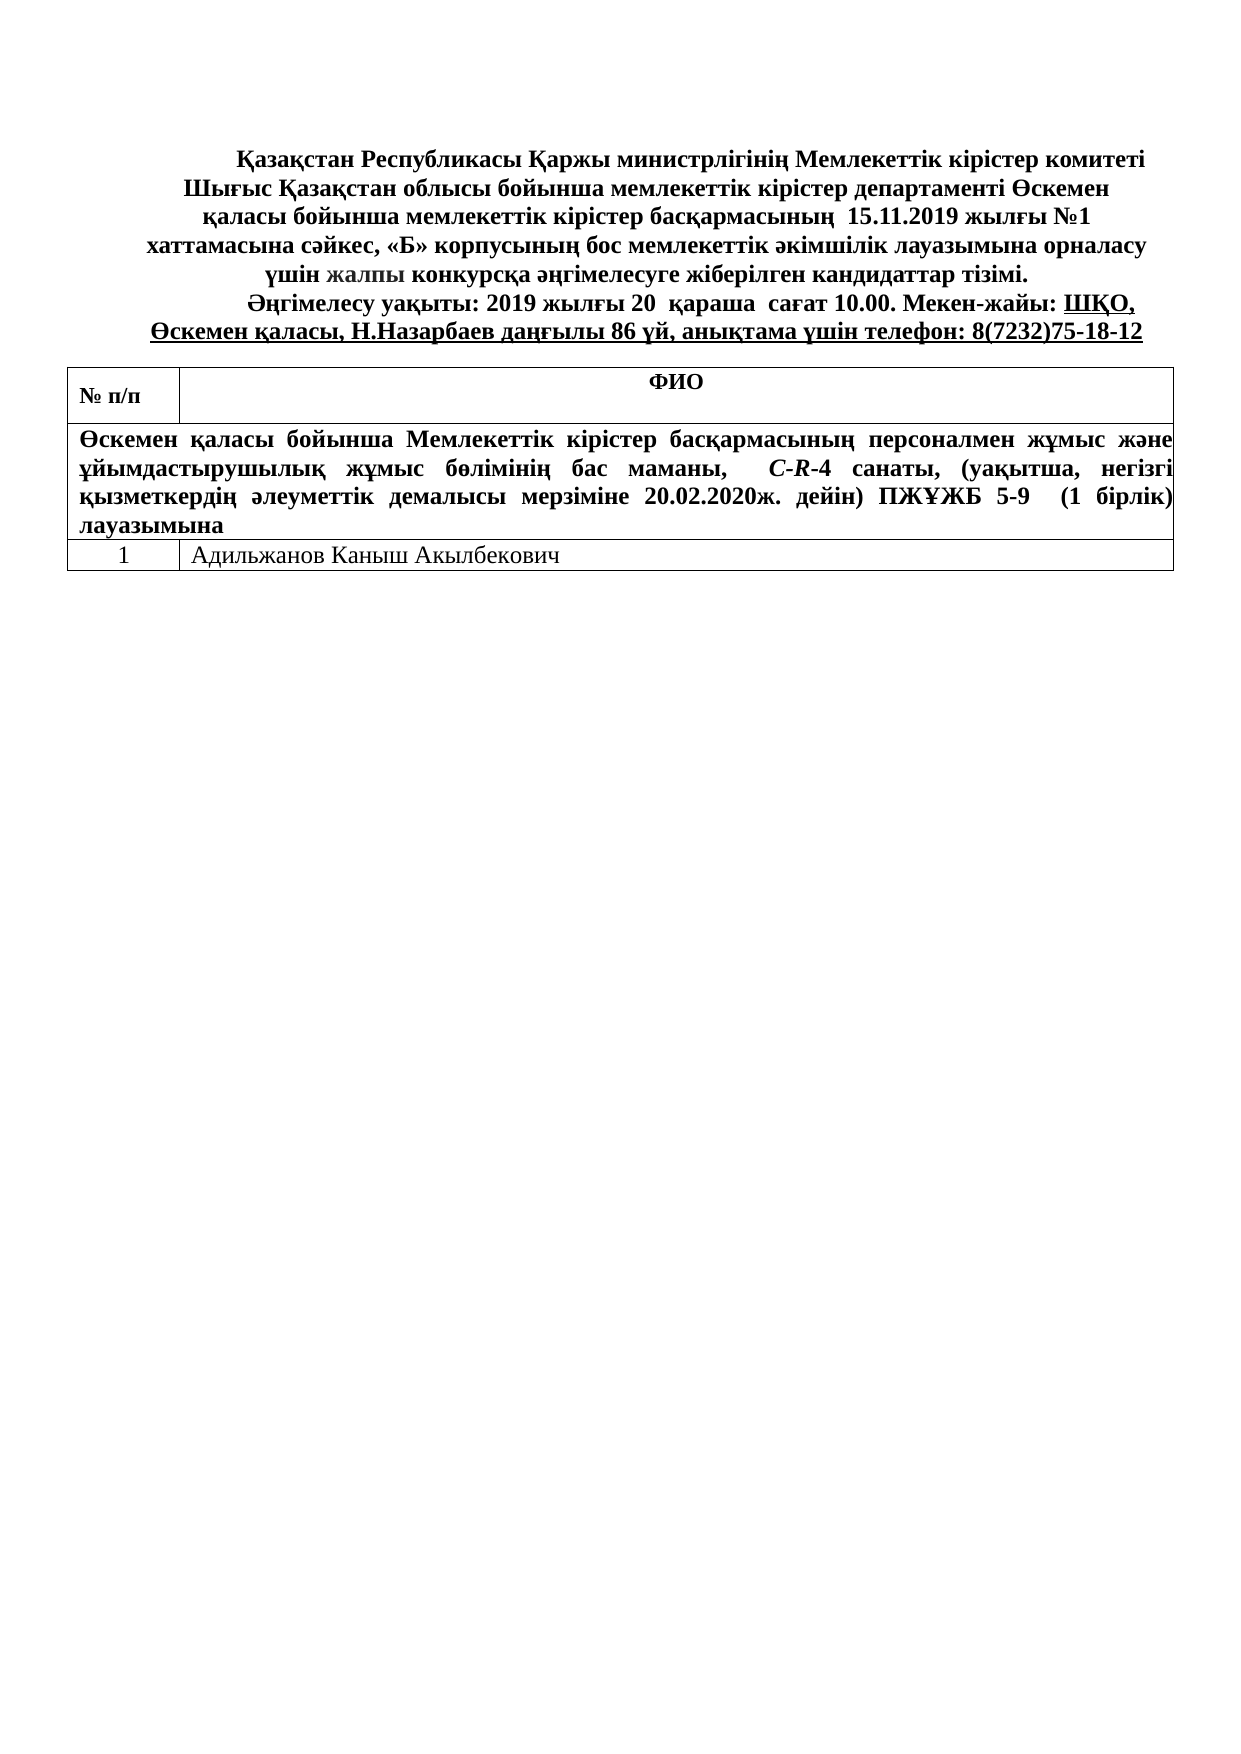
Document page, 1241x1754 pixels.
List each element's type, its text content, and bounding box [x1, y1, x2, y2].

table_cell 1 [68, 540, 179, 570]
table_cell Адильжанов Каныш Акылбекович [180, 540, 1173, 570]
table_header ФИО [180, 368, 1173, 423]
subtitle Қазақстан Республикасы Қаржы министрлігінің Мемлекеттік кірістер комитеті Шығыс Қазақстан облысы бойынша мемлекеттік кірістер департаменті Өскемен қаласы бойынша мемлекеттік кірістер басқармасының 15.11.2019 жылғы №1 хаттамасына сәйкес, «Б» корпусының бос мемлекеттік әкімшілік лауазымына орналасу үшін жалпы конкурсқа әңгімелесуге жіберілген кандидаттар тізімі. [142, 144, 1152, 288]
table_cell Өскемен қаласы бойынша Мемлекеттік кірістер басқармасының персоналмен жұмыс және ұйымдастырушылық жұмыс бөлімінің бас маманы, С-R-4 санаты, (уақытша, негізгі қызметкердің әлеуметтік демалысы мерзіміне 20.02.2020ж. дейін) ПЖҰЖБ 5-9 (1 бірлік) лауазымына [68, 424, 1173, 539]
subtitle Әңгімелесу уақыты: 2019 жылғы 20 қараша сағат 10.00. Мекен-жайы: ШҚО, Өскемен қаласы, Н.Назарбаев даңғылы 86 үй, анықтама үшін телефон: 8(7232)75-18-12 [142, 288, 1152, 345]
table_header № п/п [68, 368, 179, 423]
